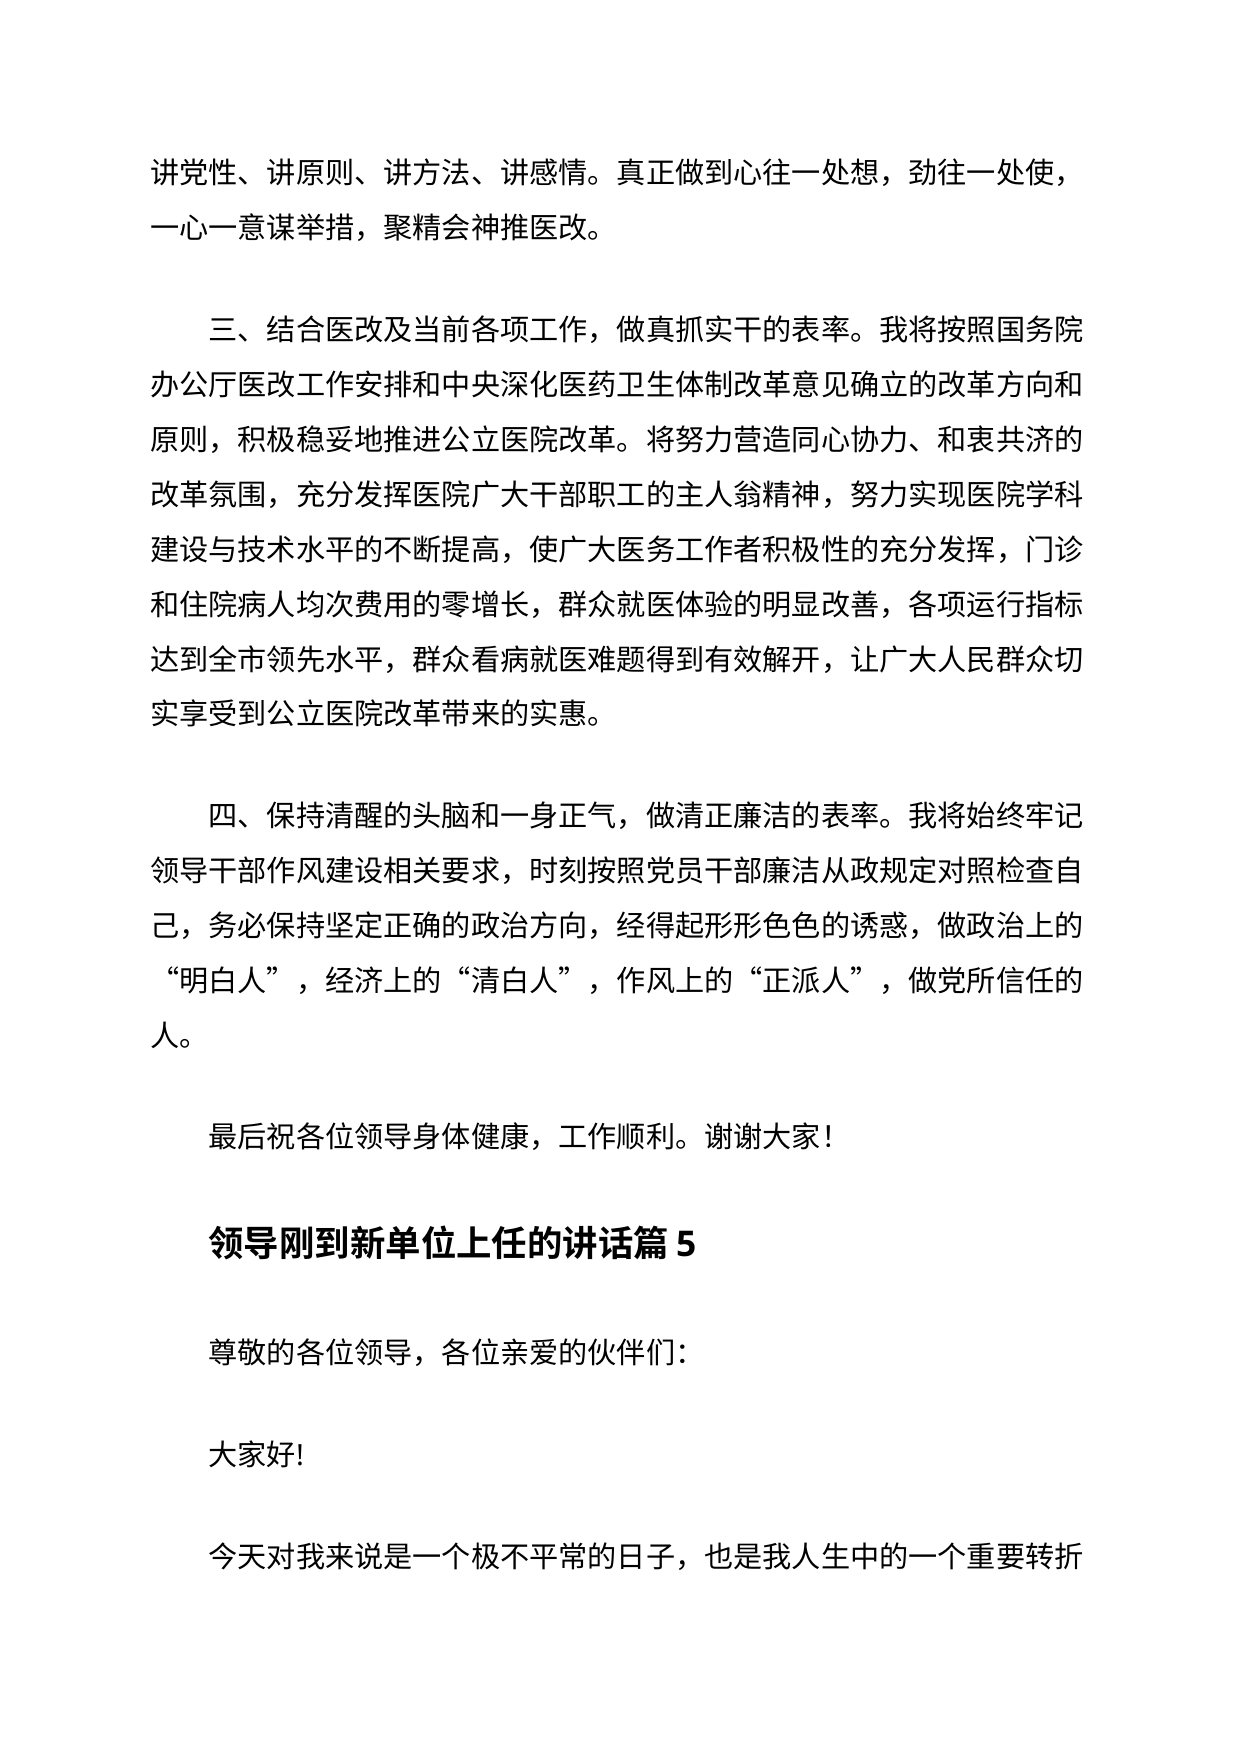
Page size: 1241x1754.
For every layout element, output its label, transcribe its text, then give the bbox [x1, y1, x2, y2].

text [150, 150, 1090, 247]
text 三、结合医改及当前各项工作，做真抓实干的表率。我将按照国务院办公厅医改工作安排和中央深化医药卫生体制改革意见确立的改革方向和原则，积极稳妥地推进公立医院改革。将努力营造同心协力、和衷共济的改革氛围，充分发挥医院广大干部职工的主人翁精神，努力实现医院学科建设与技术水平的不断提高，使广大医务工作者积极性的充分发挥，门诊和住院病人均次费用的零增长，群众就医体验的明显改善，各项运行指标达到全市领先水平，群众看病就医难题得到有效解开，让广大人民群众切实享受到公立医院改革带来的实惠。 [150, 307, 1090, 733]
text 大家好! [150, 1431, 1090, 1473]
text 领导刚到新单位上任的讲话篇5 [150, 1216, 1090, 1267]
text 最后祝各位领导身体健康，工作顺利。谢谢大家！ [150, 1114, 1090, 1156]
text 尊敬的各位领导，各位亲爱的伙伴们： [150, 1329, 1090, 1372]
text 四、保持清醒的头脑和一身正气，做清正廉洁的表率。我将始终牢记领导干部作风建设相关要求，时刻按照党员干部廉洁从政规定对照检查自己，务必保持坚定正确的政治方向，经得起形形色色的诱惑，做政治上的“明白人”，经济上的“清白人”，作风上的“正派人”，做党所信任的人。 [150, 793, 1090, 1054]
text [150, 1533, 1090, 1575]
